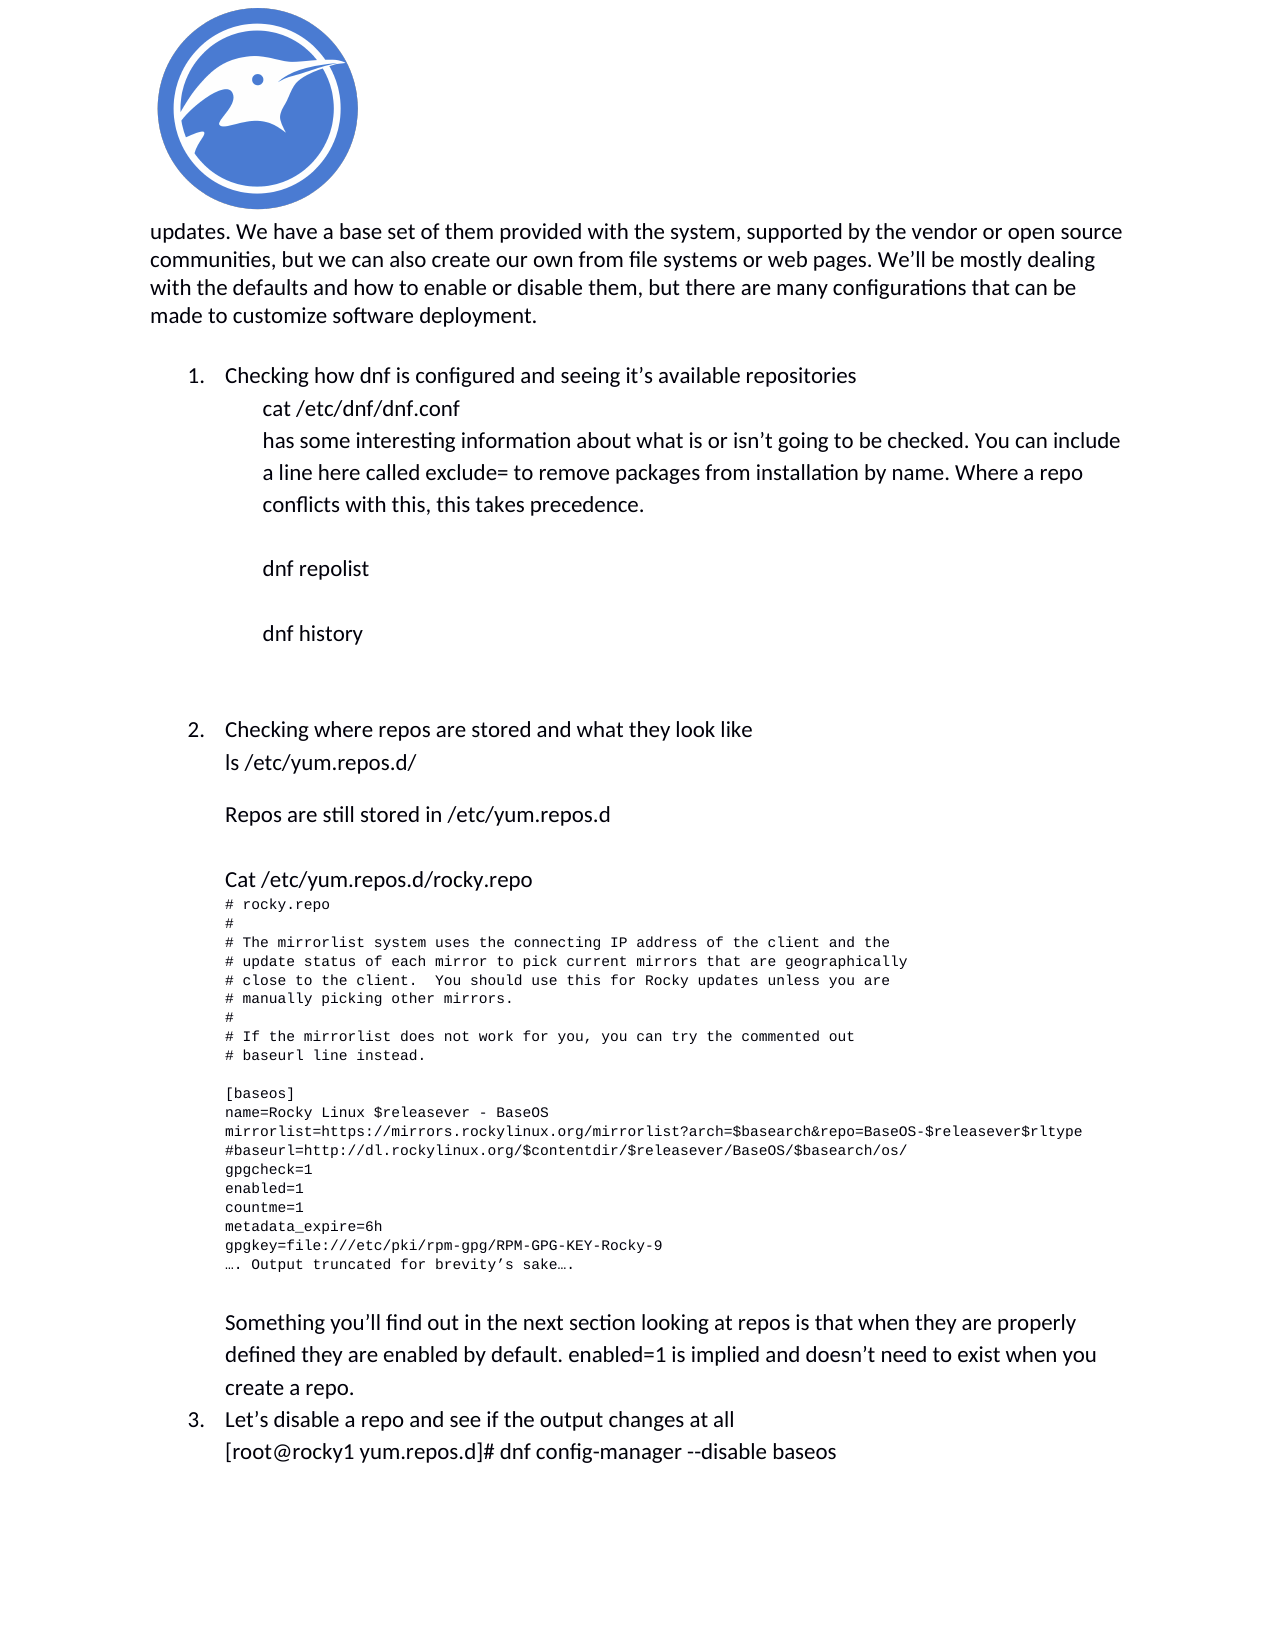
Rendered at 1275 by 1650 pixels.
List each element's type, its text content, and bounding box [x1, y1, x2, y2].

list Checking how dnf is configured and seeing it’s available repositories [150, 361, 1125, 389]
text name=Rocky Linux $releasever - BaseOS [225, 1105, 1125, 1122]
text # update status of each mirror to pick current mirrors that are geographically [225, 954, 1125, 970]
list Checking where repos are stored and what they look like [150, 716, 1125, 743]
text [baseos] [225, 1086, 1125, 1103]
list cat /etc/dnf/dnf.conf [262, 394, 1125, 422]
text # manually picking other mirrors. [225, 992, 1125, 1008]
text countme=1 [225, 1200, 1125, 1217]
list Let’s disable a repo and see if the output changes at all [150, 1405, 1125, 1433]
text # baseurl line instead. [225, 1048, 1125, 1065]
text # [225, 1011, 1125, 1027]
text mirrorlist=https://mirrors.rockylinux.org/mirrorlist?arch=$basearch&repo=BaseOS-$releasever$rltype [225, 1124, 1125, 1141]
list dnf repolist [262, 554, 1125, 583]
list [root@rocky1 yum.repos.d]# dnf config-manager --disable baseos [225, 1437, 1125, 1465]
picture [150, 0, 368, 218]
text # [225, 916, 1125, 932]
text metadata_expire=6h [225, 1219, 1125, 1236]
text gpgkey=file:///etc/pki/rpm-gpg/RPM-GPG-KEY-Rocky-9 [225, 1238, 1125, 1255]
text …. Output truncated for brevity’s sake…. [225, 1257, 1125, 1274]
text # close to the client. You should use this for Rocky updates unless you are [225, 973, 1125, 989]
text Something you’ll find out in the next section looking at repos is that when they are properly defined they are enabled by default. enabled=1 is implied and doesn’t need to exist when you create a repo. [225, 1308, 1125, 1401]
list has some interesting information about what is or isn’t going to be checked. You can include a line here called exclude= to remove packages from installation by name. Where a repo conflicts with this, this takes precedence. [262, 426, 1125, 518]
text enabled=1 [225, 1181, 1125, 1198]
text #baseurl=http://dl.rockylinux.org/$contentdir/$releasever/BaseOS/$basearch/os/ [225, 1143, 1125, 1160]
text Cat /etc/yum.repos.d/rocky.repo [225, 865, 1125, 893]
text # If the mirrorlist does not work for you, you can try the commented out [225, 1029, 1125, 1046]
list dnf history [262, 619, 1125, 647]
text Repos are still stored in /etc/yum.repos.d [225, 800, 1125, 828]
text gpgcheck=1 [225, 1162, 1125, 1179]
text # The mirrorlist system uses the connecting IP address of the client and the [225, 935, 1125, 951]
text ls /etc/yum.repos.d/ [225, 748, 1125, 776]
text # rocky.repo [225, 897, 1125, 913]
